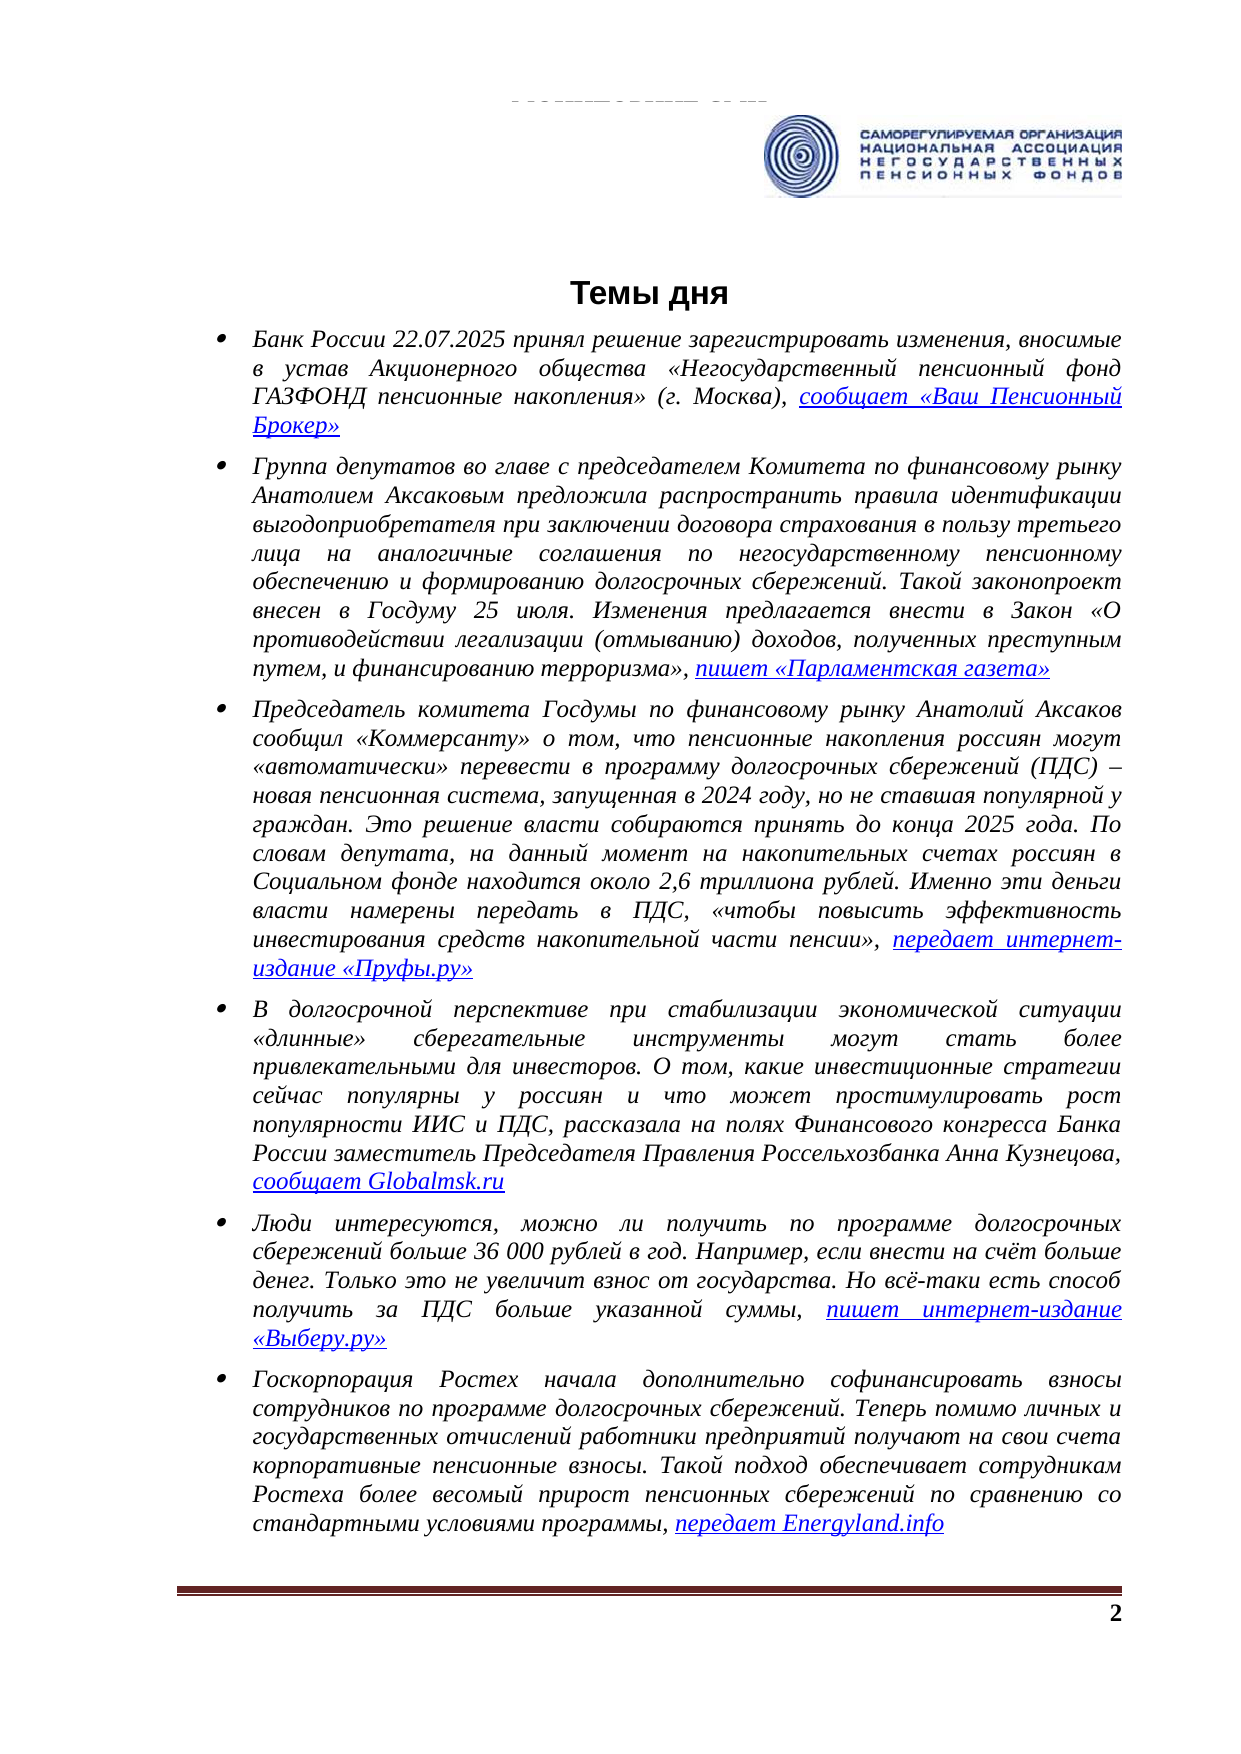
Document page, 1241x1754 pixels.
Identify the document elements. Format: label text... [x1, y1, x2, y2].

subtitle Темы дня [177, 273, 1122, 311]
list Группа депутатов во главе с председателем Комитета по финансовому рынку Анатолием Аксаковым предложила распространить правила идентификации выгодоприобретателя при заключении договора страхования в пользу третьего лица на аналогичные соглашения по негосударственному пенсионному обеспечению и формированию долгосрочных сбережений. Такой законопроект внесен в Госдуму 25 июля. Изменения предлагается внести в Закон «О противодействии легализации (отмыванию) доходов, полученных преступным путем, и финансированию терроризма», пишет «Парламентская газета» [215, 451, 1122, 681]
list Банк России 22.07.2025 принял решение зарегистрировать изменения, вносимые в устав Акционерного общества «Негосударственный пенсионный фонд ГАЗФОНД пенсионные накопления» (г. Москва), сообщает «Ваш Пенсионный Брокер» [215, 324, 1122, 439]
list В долгосрочной перспективе при стабилизации экономической ситуации «длинные» сберегательные инструменты могут стать более привлекательными для инвесторов. О том, какие инвестиционные стратегии сейчас популярны у россиян и что может простимулировать рост популярности ИИС и ПДС, рассказала на полях Финансового конгресса Банка России заместитель Председателя Правления Россельхозбанка Анна Кузнецова, сообщает Globalmsk.ru [215, 994, 1122, 1195]
picture [764, 115, 1122, 198]
list Госкорпорация Ростех начала дополнительно софинансировать взносы сотрудников по программе долгосрочных сбережений. Теперь помимо личных и государственных отчислений работники предприятий получают на свои счета корпоративные пенсионные взносы. Такой подход обеспечивает сотрудникам Ростеха более весомый прирост пенсионных сбережений по сравнению со стандартными условиями программы, передает Energyland.info [215, 1364, 1122, 1536]
list Люди интересуются, можно ли получить по программе долгосрочных сбережений больше 36 000 рублей в год. Например, если внести на счёт больше денег. Только это не увеличит взнос от государства. Но всё-таки есть способ получить за ПДС больше указанной суммы, пишет интернет-издание «Выберу.ру» [215, 1208, 1122, 1351]
list Председатель комитета Госдумы по финансовому рынку Анатолий Аксаков сообщил «Коммерсанту» о том, что пенсионные накопления россиян могут «автоматически» перевести в программу долгосрочных сбережений (ПДС) – новая пенсионная система, запущенная в 2024 году, но не ставшая популярной у граждан. Это решение власти собираются принять до конца 2025 года. По словам депутата, на данный момент на накопительных счетах россиян в Социальном фонде находится около 2,6 триллиона рублей. Именно эти деньги власти намерены передать в ПДС, «чтобы повысить эффективность инвестирования средств накопительной части пенсии», передает интернет-издание «Пруфы.ру» [215, 694, 1122, 981]
